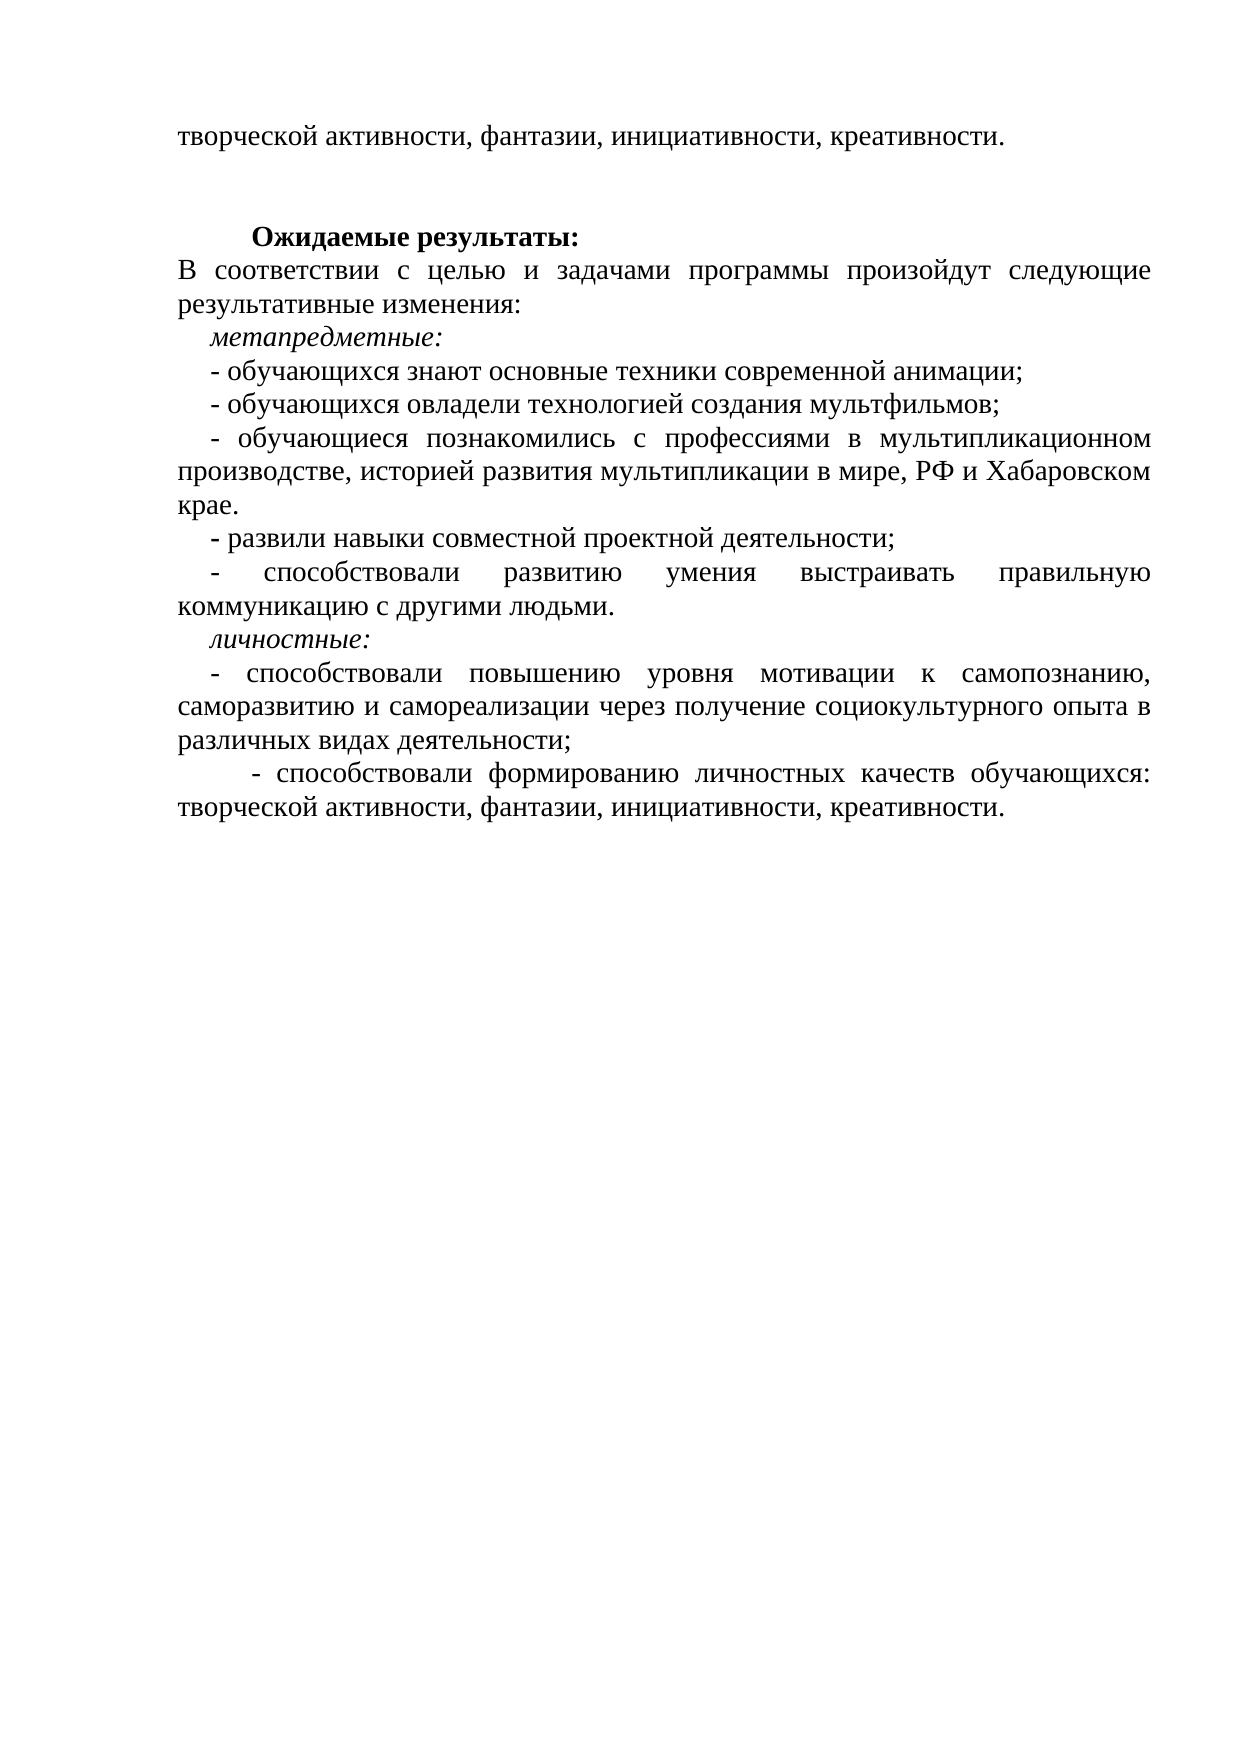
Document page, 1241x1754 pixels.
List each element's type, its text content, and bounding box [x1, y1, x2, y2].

text В соответствии с целью и задачами программы произойдут следующие результативные изменения: [177, 252, 1152, 319]
text - способствовали развитию умения выстраивать правильную коммуникацию с другими людьми. [177, 554, 1152, 621]
text - обучающиеся познакомились с профессиями в мультипликационном производстве, историей развития мультипликации в мире, РФ и Хабаровском крае. [177, 420, 1152, 521]
text личностные: [177, 621, 1152, 655]
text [177, 118, 1152, 152]
text - развили навыки совместной проектной деятельности; [177, 521, 1152, 554]
text метапредметные: [177, 319, 1152, 353]
text Ожидаемые результаты: [177, 219, 1152, 252]
text - способствовали формированию личностных качеств обучающихся: творческой активности, фантазии, инициативности, креативности. [177, 755, 1152, 822]
text - способствовали повышению уровня мотивации к самопознанию, саморазвитию и самореализации через получение социокультурного опыта в различных видах деятельности; [177, 655, 1152, 755]
text - обучающихся овладели технологией создания мультфильмов; [177, 386, 1152, 420]
text - обучающихся знают основные техники современной анимации; [177, 353, 1152, 386]
